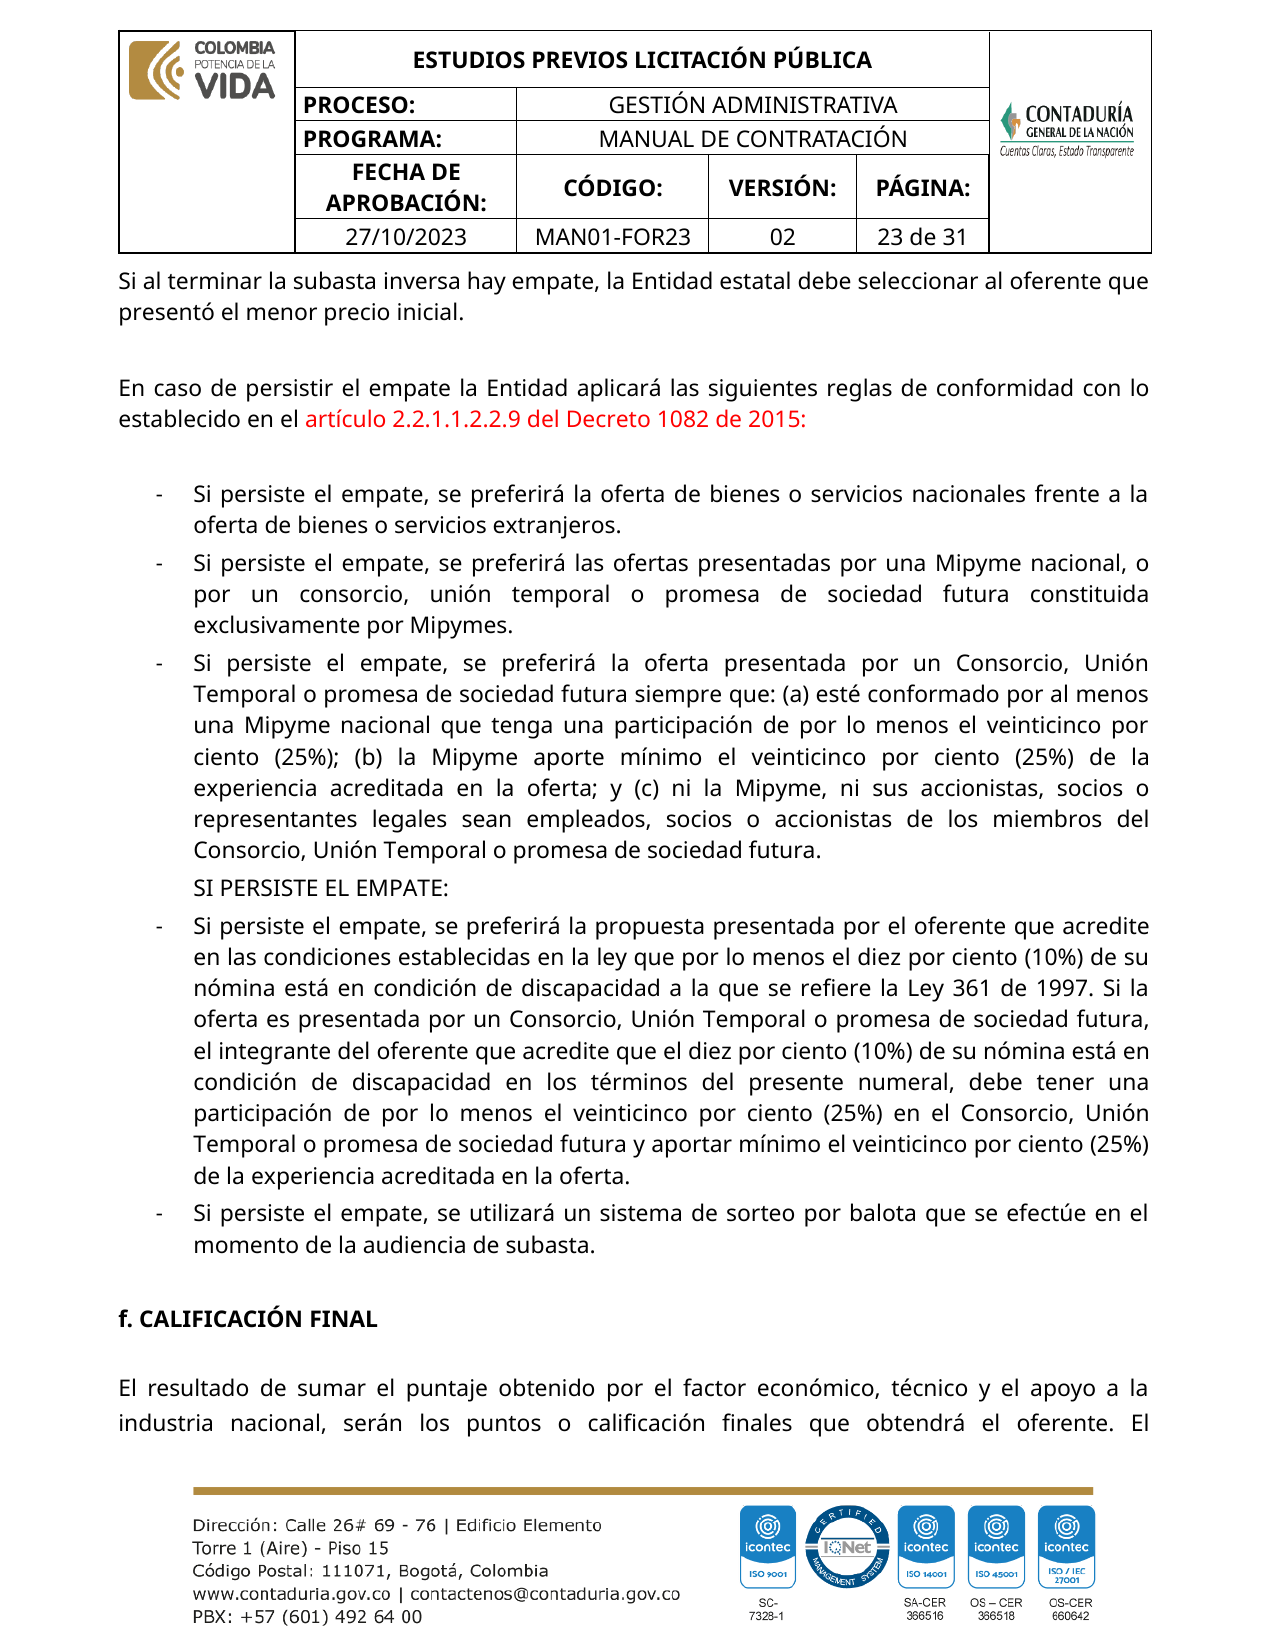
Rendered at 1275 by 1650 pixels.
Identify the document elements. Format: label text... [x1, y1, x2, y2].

list Si persiste el empate, se preferirá la oferta presentada por un Consorcio, Unión Temporal o promesa de sociedad futura siempre que: (a) esté conformado por al menos una Mipyme nacional que tenga una participación de por lo menos el veinticinco por ciento (25%); (b) la Mipyme aporte mínimo el veinticinco por ciento (25%) de la experiencia acreditada en la oferta; y (c) ni la Mipyme, ni sus accionistas, socios o representantes legales sean empleados, socios o accionistas de los miembros del Consorcio, Unión Temporal o promesa de sociedad futura. [156, 647, 1151, 866]
text Si al terminar la subasta inversa hay empate, la Entidad estatal debe seleccionar al oferente que presentó el menor precio inicial. [118, 265, 1151, 328]
list Si persiste el empate, se utilizará un sistema de sorteo por balota que se efectúe en el momento de la audiencia de subasta. [156, 1197, 1151, 1260]
picture [0, 1455, 1275, 1650]
text SI PERSISTE EL EMPATE: [193, 872, 1151, 903]
list Si persiste el empate, se preferirá las ofertas presentadas por una Mipyme nacional, o por un consorcio, unión temporal o promesa de sociedad futura constituida exclusivamente por Mipymes. [156, 547, 1151, 641]
picture [990, 90, 1145, 169]
list Si persiste el empate, se preferirá la propuesta presentada por el oferente que acredite en las condiciones establecidas en la ley que por lo menos el diez por ciento (10%) de su nómina está en condición de discapacidad a la que se refiere la Ley 361 de 1997. Si la oferta es presentada por un Consorcio, Unión Temporal o promesa de sociedad futura, el integrante del oferente que acredite que el diez por ciento (10%) de su nómina está en condición de discapacidad en los términos del presente numeral, debe tener una participación de por lo menos el veinticinco por ciento (25%) en el Consorcio, Unión Temporal o promesa de sociedad futura y aportar mínimo el veinticinco por ciento (25%) de la experiencia acreditada en la oferta. [156, 910, 1151, 1191]
picture [127, 32, 285, 105]
subtitle f. CALIFICACIÓN FINAL [118, 1303, 1157, 1334]
text En caso de persistir el empate la Entidad aplicará las siguientes reglas de conformidad con lo establecido en el artículo 2.2.1.1.2.2.9 del Decreto 1082 de 2015: [118, 372, 1151, 434]
list Si persiste el empate, se preferirá la oferta de bienes o servicios nacionales frente a la oferta de bienes o servicios extranjeros. [156, 478, 1151, 541]
